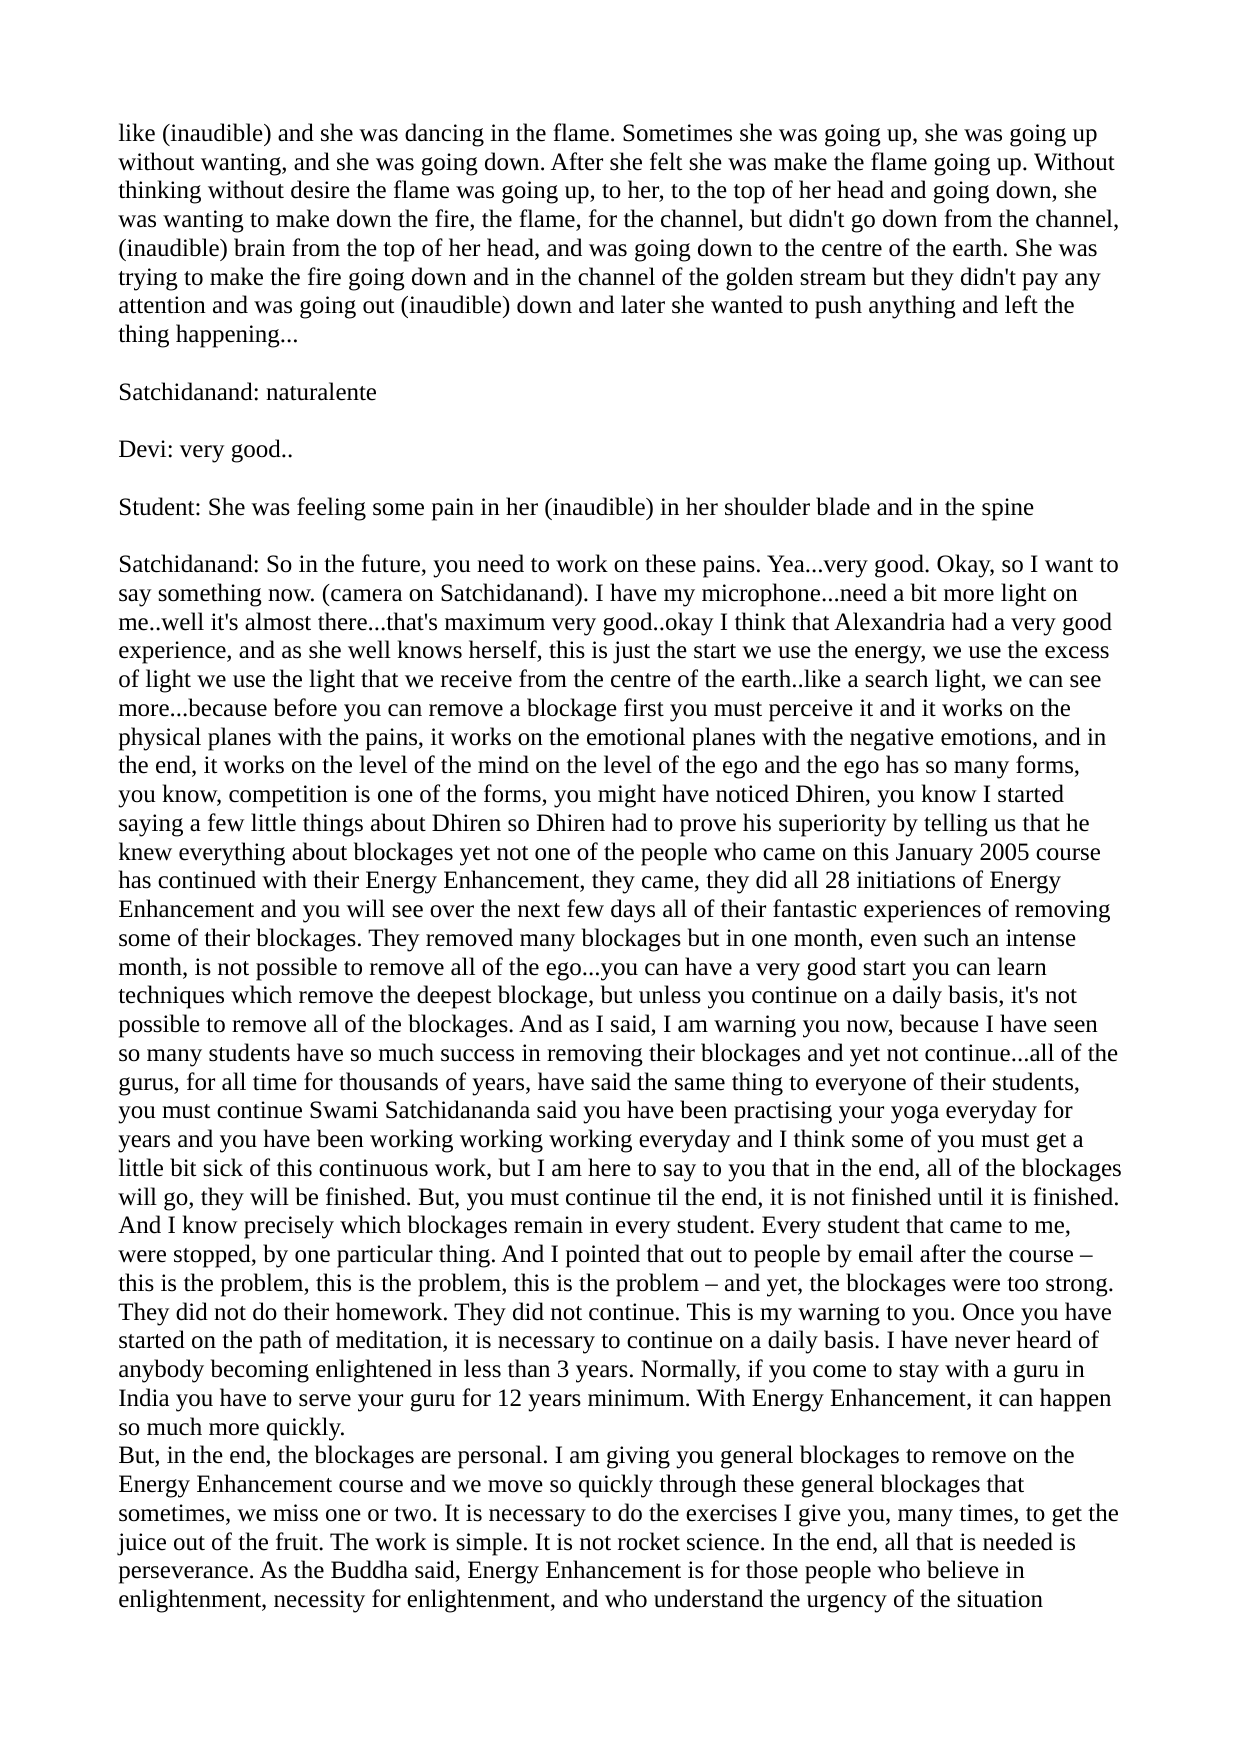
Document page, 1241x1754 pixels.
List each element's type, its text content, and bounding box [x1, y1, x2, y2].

text Devi: very good.. [118, 434, 1122, 463]
text Student: She was feeling some pain in her (inaudible) in her shoulder blade and in the spine [118, 492, 1122, 521]
text And I know precisely which blockages remain in every student. Every student that came to me, were stopped, by one particular thing. And I pointed that out to people by email after the course – this is the problem, this is the problem, this is the problem – and yet, the blockages were too strong. They did not do their homework. They did not continue. This is my warning to you. Once you have started on the path of meditation, it is necessary to continue on a daily basis. I have never heard of anybody becoming enlightened in less than 3 years. Normally, if you come to stay with a guru in India you have to serve your guru for 12 years minimum. With Energy Enhancement, it can happen so much more quickly. [118, 1211, 1122, 1441]
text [118, 1441, 1122, 1613]
text Satchidanand: So in the future, you need to work on these pains. Yea...very good. Okay, so I want to say something now. (camera on Satchidanand). I have my microphone...need a bit more light on me..well it's almost there...that's maximum very good..okay I think that Alexandria had a very good experience, and as she well knows herself, this is just the start we use the energy, we use the excess of light we use the light that we receive from the centre of the earth..like a search light, we can see more...because before you can remove a blockage first you must perceive it and it works on the physical planes with the pains, it works on the emotional planes with the negative emotions, and in the end, it works on the level of the mind on the level of the ego and the ego has so many forms, you know, competition is one of the forms, you might have noticed Dhiren, you know I started saying a few little things about Dhiren so Dhiren had to prove his superiority by telling us that he knew everything about blockages yet not one of the people who came on this January 2005 course has continued with their Energy Enhancement, they came, they did all 28 initiations of Energy Enhancement and you will see over the next few days all of their fantastic experiences of removing some of their blockages. They removed many blockages but in one month, even such an intense month, is not possible to remove all of the ego...you can have a very good start you can learn techniques which remove the deepest blockage, but unless you continue on a daily basis, it's not possible to remove all of the blockages. And as I said, I am warning you now, because I have seen so many students have so much success in removing their blockages and yet not continue...all of the gurus, for all time for thousands of years, have said the same thing to everyone of their students, you must continue Swami Satchidananda said you have been practising your yoga everyday for years and you have been working working working everyday and I think some of you must get a little bit sick of this continuous work, but I am here to say to you that in the end, all of the blockages will go, they will be finished. But, you must continue til the end, it is not finished until it is finished. [118, 549, 1122, 1211]
text Satchidanand: naturalente [118, 377, 1122, 406]
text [118, 118, 1122, 348]
